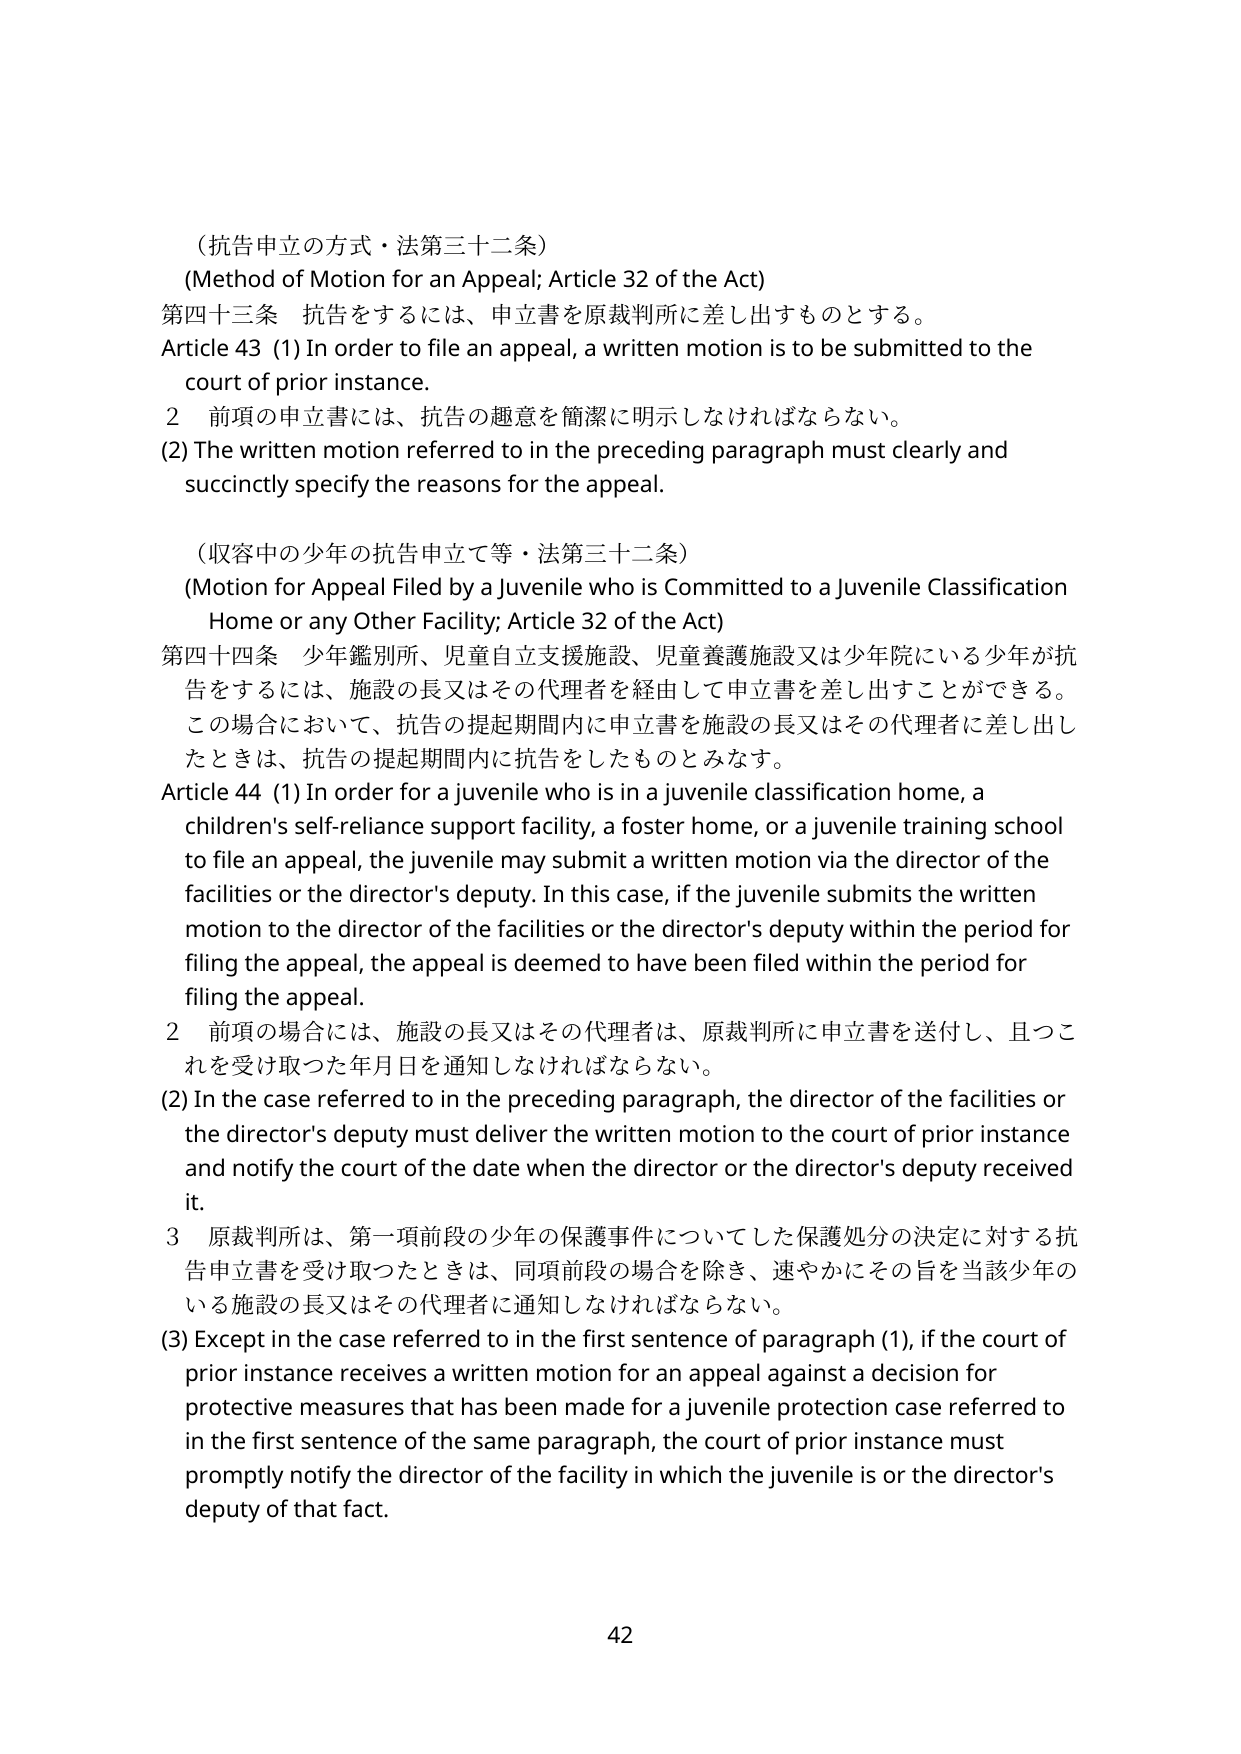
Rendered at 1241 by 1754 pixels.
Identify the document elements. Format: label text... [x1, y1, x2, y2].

text ３ 原裁判所は、第一項前段の少年の保護事件についてした保護処分の決定に対する抗告申立書を受け取つたときは、同項前段の場合を除き、速やかにその旨を当該少年のいる施設の長又はその代理者に通知しなければならない。 [161, 1219, 1079, 1321]
text (3) Except in the case referred to in the first sentence of paragraph (1), if the court of prior instance receives a written motion for an appeal against a decision for protective measures that has been made for a juvenile protection case referred to in the first sentence of the same paragraph, the court of prior instance must promptly notify the director of the facility in which the juvenile is or the director's deputy of that fact. [161, 1321, 1079, 1526]
text 第四十三条 抗告をするには、申立書を原裁判所に差し出すものとする。 [161, 296, 1079, 330]
text Article 44 (1) In order for a juvenile who is in a juvenile classification home, a children's self-reliance support facility, a foster home, or a juvenile training school to file an appeal, the juvenile may submit a written motion via the director of the facilities or the director's deputy. In this case, if the juvenile submits the written motion to the director of the facilities or the director's deputy within the period for filing the appeal, the appeal is deemed to have been filed within the period for filing the appeal. [161, 774, 1079, 1014]
text 第四十四条 少年鑑別所、児童自立支援施設、児童養護施設又は少年院にいる少年が抗告をするには、施設の長又はその代理者を経由して申立書を差し出すことができる。この場合において、抗告の提起期間内に申立書を施設の長又はその代理者に差し出したときは、抗告の提起期間内に抗告をしたものとみなす。 [161, 638, 1079, 774]
text ２ 前項の場合には、施設の長又はその代理者は、原裁判所に申立書を送付し、且つこれを受け取つた年月日を通知しなければならない。 [161, 1014, 1079, 1082]
text (2) In the case referred to in the preceding paragraph, the director of the facilities or the director's deputy must deliver the written motion to the court of prior instance and notify the court of the date when the director or the director's deputy received it. [161, 1082, 1079, 1219]
text Article 43 (1) In order to file an appeal, a written motion is to be submitted to the court of prior instance. [161, 330, 1079, 399]
text （収容中の少年の抗告申立て等・法第三十二条） [184, 535, 1079, 569]
text (Motion for Appeal Filed by a Juvenile who is Committed to a Juvenile Classification Home or any Other Facility; Article 32 of the Act) [184, 569, 1079, 638]
text (2) The written motion referred to in the preceding paragraph must clearly and succinctly specify the reasons for the appeal. [161, 433, 1079, 501]
text （抗告申立の方式・法第三十二条） [184, 228, 1079, 262]
text ２ 前項の申立書には、抗告の趣意を簡潔に明示しなければならない。 [161, 399, 1079, 433]
text (Method of Motion for an Appeal; Article 32 of the Act) [184, 262, 1079, 296]
